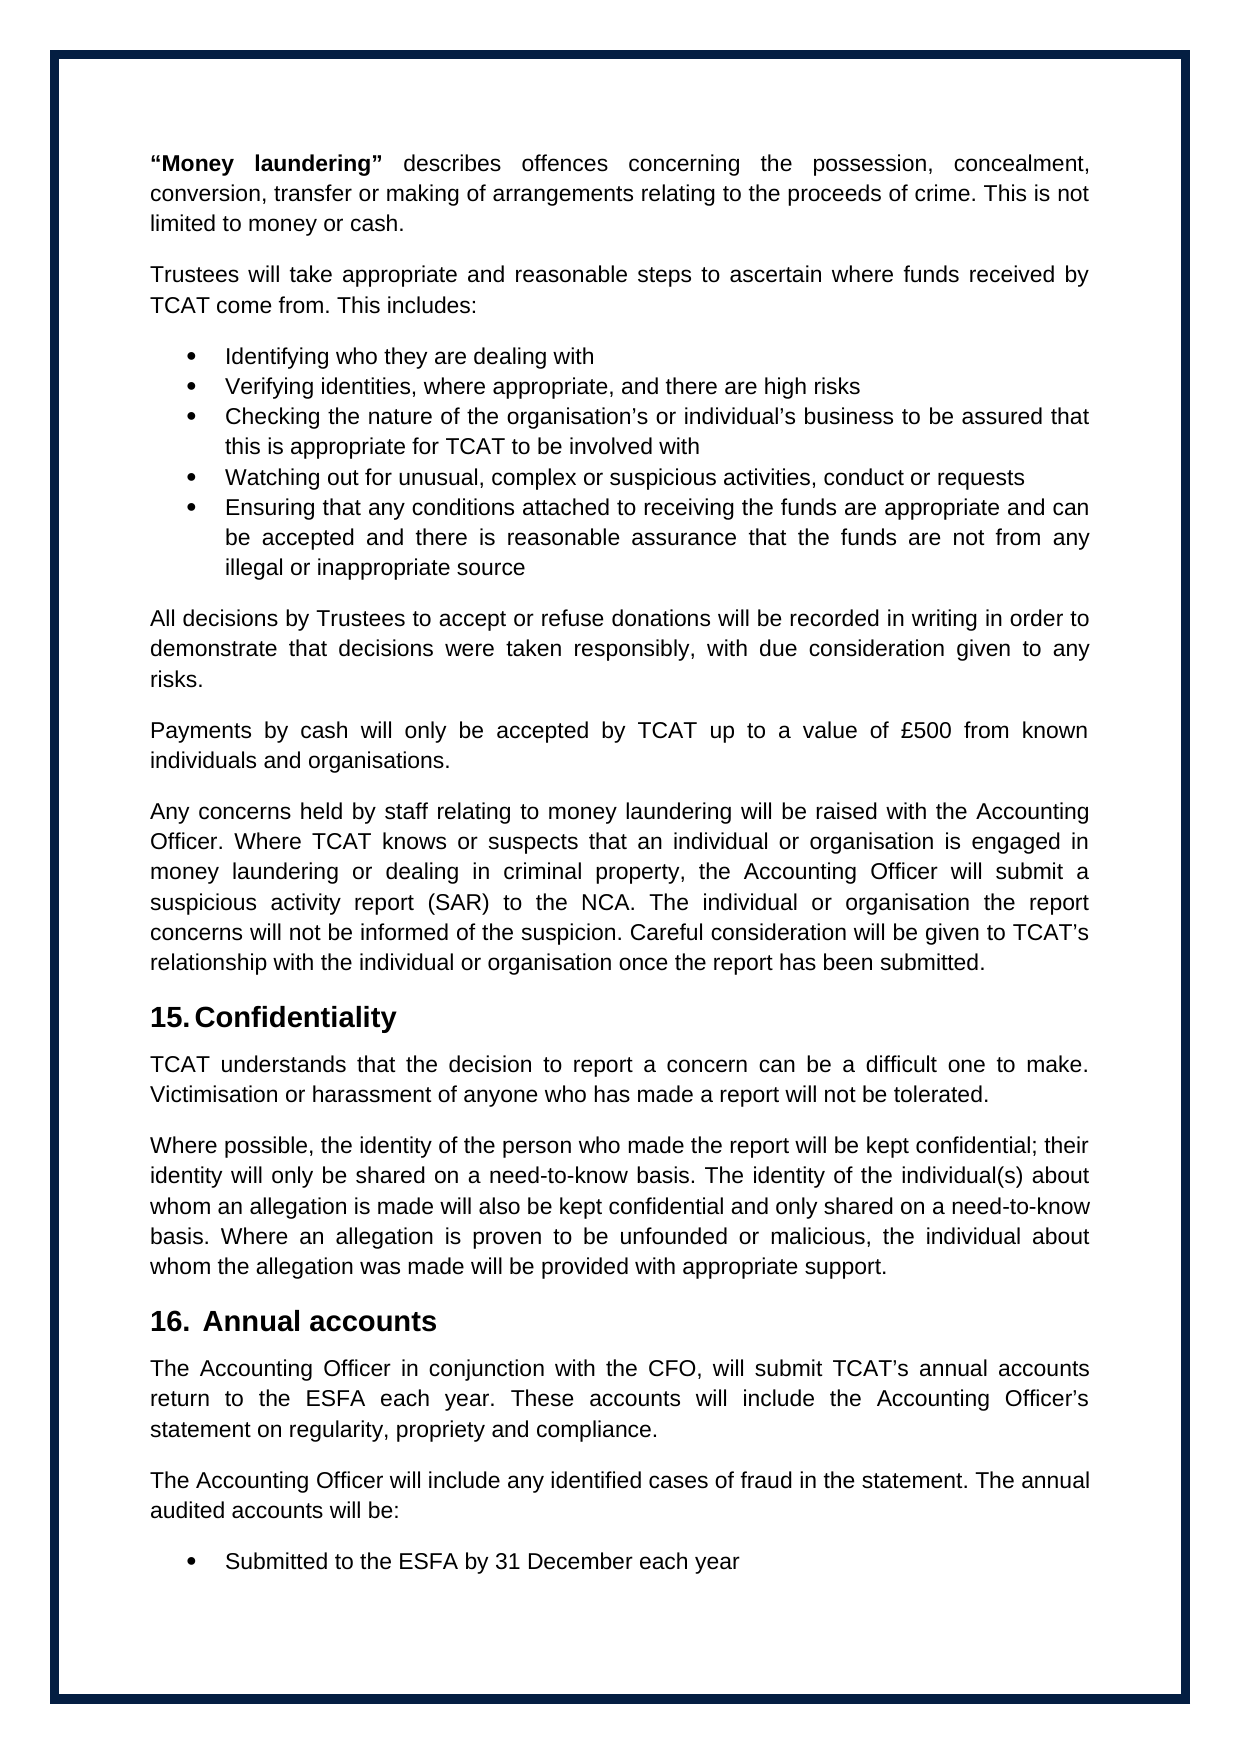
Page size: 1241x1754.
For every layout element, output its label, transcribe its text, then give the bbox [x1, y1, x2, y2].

text TCAT understands that the decision to report a concern can be a difficult one to make. Victimisation or harassment of anyone who has made a report will not be tolerated. [150, 1051, 1090, 1108]
subtitle Confidentiality [150, 1000, 1090, 1033]
list Verifying identities, where appropriate, and there are high risks [187, 373, 1090, 399]
list Identifying who they are dealing with [187, 343, 1090, 369]
text All decisions by Trustees to accept or refuse donations will be recorded in writing in order to demonstrate that decisions were taken responsibly, with due consideration given to any risks. [150, 605, 1090, 692]
text Any concerns held by staff relating to money laundering will be raised with the Accounting Officer. Where TCAT knows or suspects that an individual or organisation is engaged in money laundering or dealing in criminal property, the Accounting Officer will submit a suspicious activity report (SAR) to the NCA. The individual or organisation the report concerns will not be informed of the suspicion. Careful consideration will be given to TCAT’s relationship with the individual or organisation once the report has been submitted. [150, 798, 1090, 975]
list Submitted to the ESFA by 31 December each year [187, 1548, 1090, 1574]
subtitle Annual accounts [150, 1304, 1090, 1338]
text Payments by cash will only be accepted by TCAT up to a value of £500 from known individuals and organisations. [150, 717, 1090, 773]
list Checking the nature of the organisation’s or individual’s business to be assured that this is appropriate for TCAT to be involved with [187, 403, 1090, 460]
text “Money laundering” describes offences concerning the possession, concealment, conversion, transfer or making of arrangements relating to the proceeds of crime. This is not limited to money or cash. [150, 150, 1090, 237]
text The Accounting Officer in conjunction with the CFO, will submit TCAT’s annual accounts return to the ESFA each year. These accounts will include the Accounting Officer’s statement on regularity, propriety and compliance. [150, 1355, 1090, 1442]
list Ensuring that any conditions attached to receiving the funds are appropriate and can be accepted and there is reasonable assurance that the funds are not from any illegal or inappropriate source [187, 494, 1090, 581]
text The Accounting Officer will include any identified cases of fraud in the statement. The annual audited accounts will be: [150, 1467, 1090, 1523]
text Trustees will take appropriate and reasonable steps to ascertain where funds received by TCAT come from. This includes: [150, 261, 1090, 318]
list Watching out for unusual, complex or suspicious activities, conduct or requests [187, 463, 1090, 490]
text Where possible, the identity of the person who made the report will be kept confidential; their identity will only be shared on a need-to-know basis. The identity of the individual(s) about whom an allegation is made will also be kept confidential and only shared on a need-to-know basis. Where an allegation is proven to be unfounded or malicious, the individual about whom the allegation was made will be provided with appropriate support. [150, 1132, 1090, 1279]
